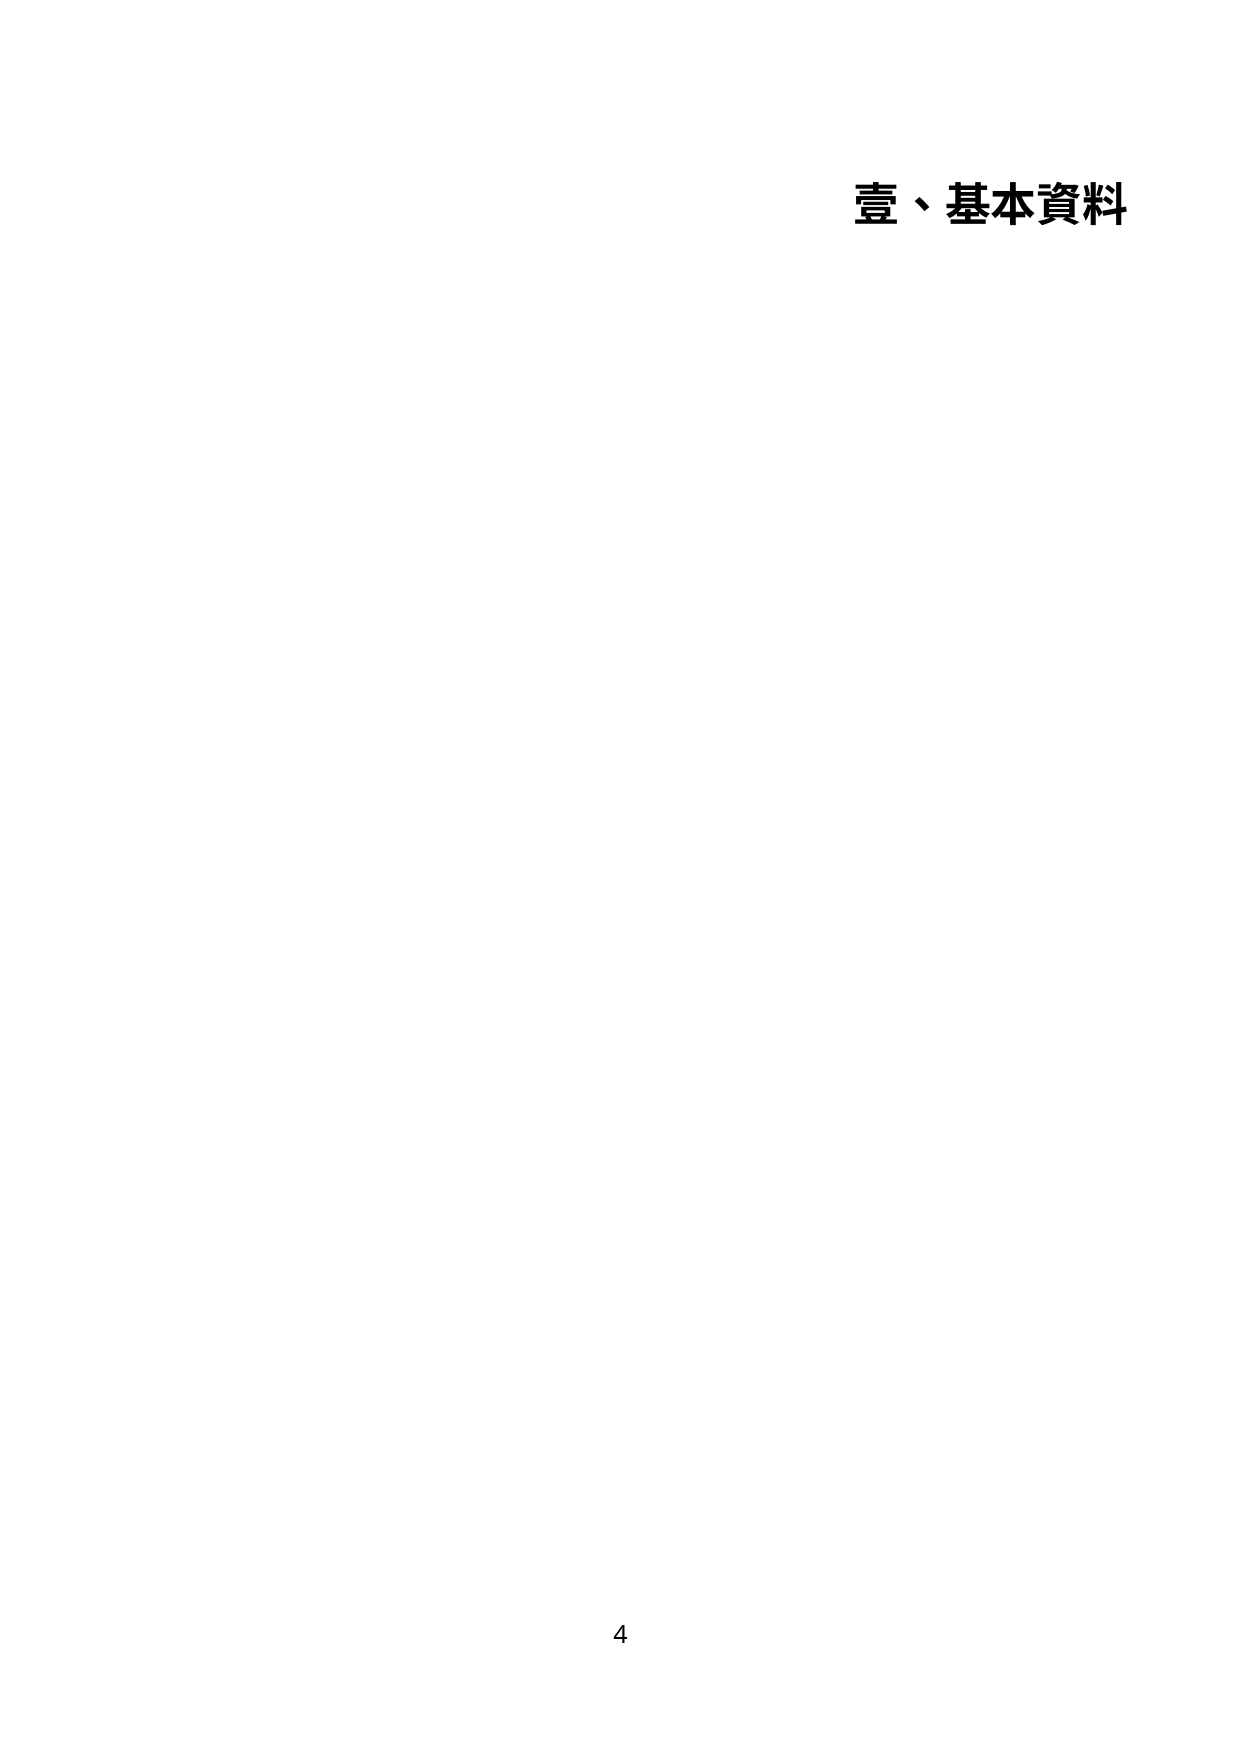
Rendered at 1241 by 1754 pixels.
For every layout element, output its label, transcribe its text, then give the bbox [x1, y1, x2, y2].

text 壹、基本資料 [112, 164, 1128, 239]
